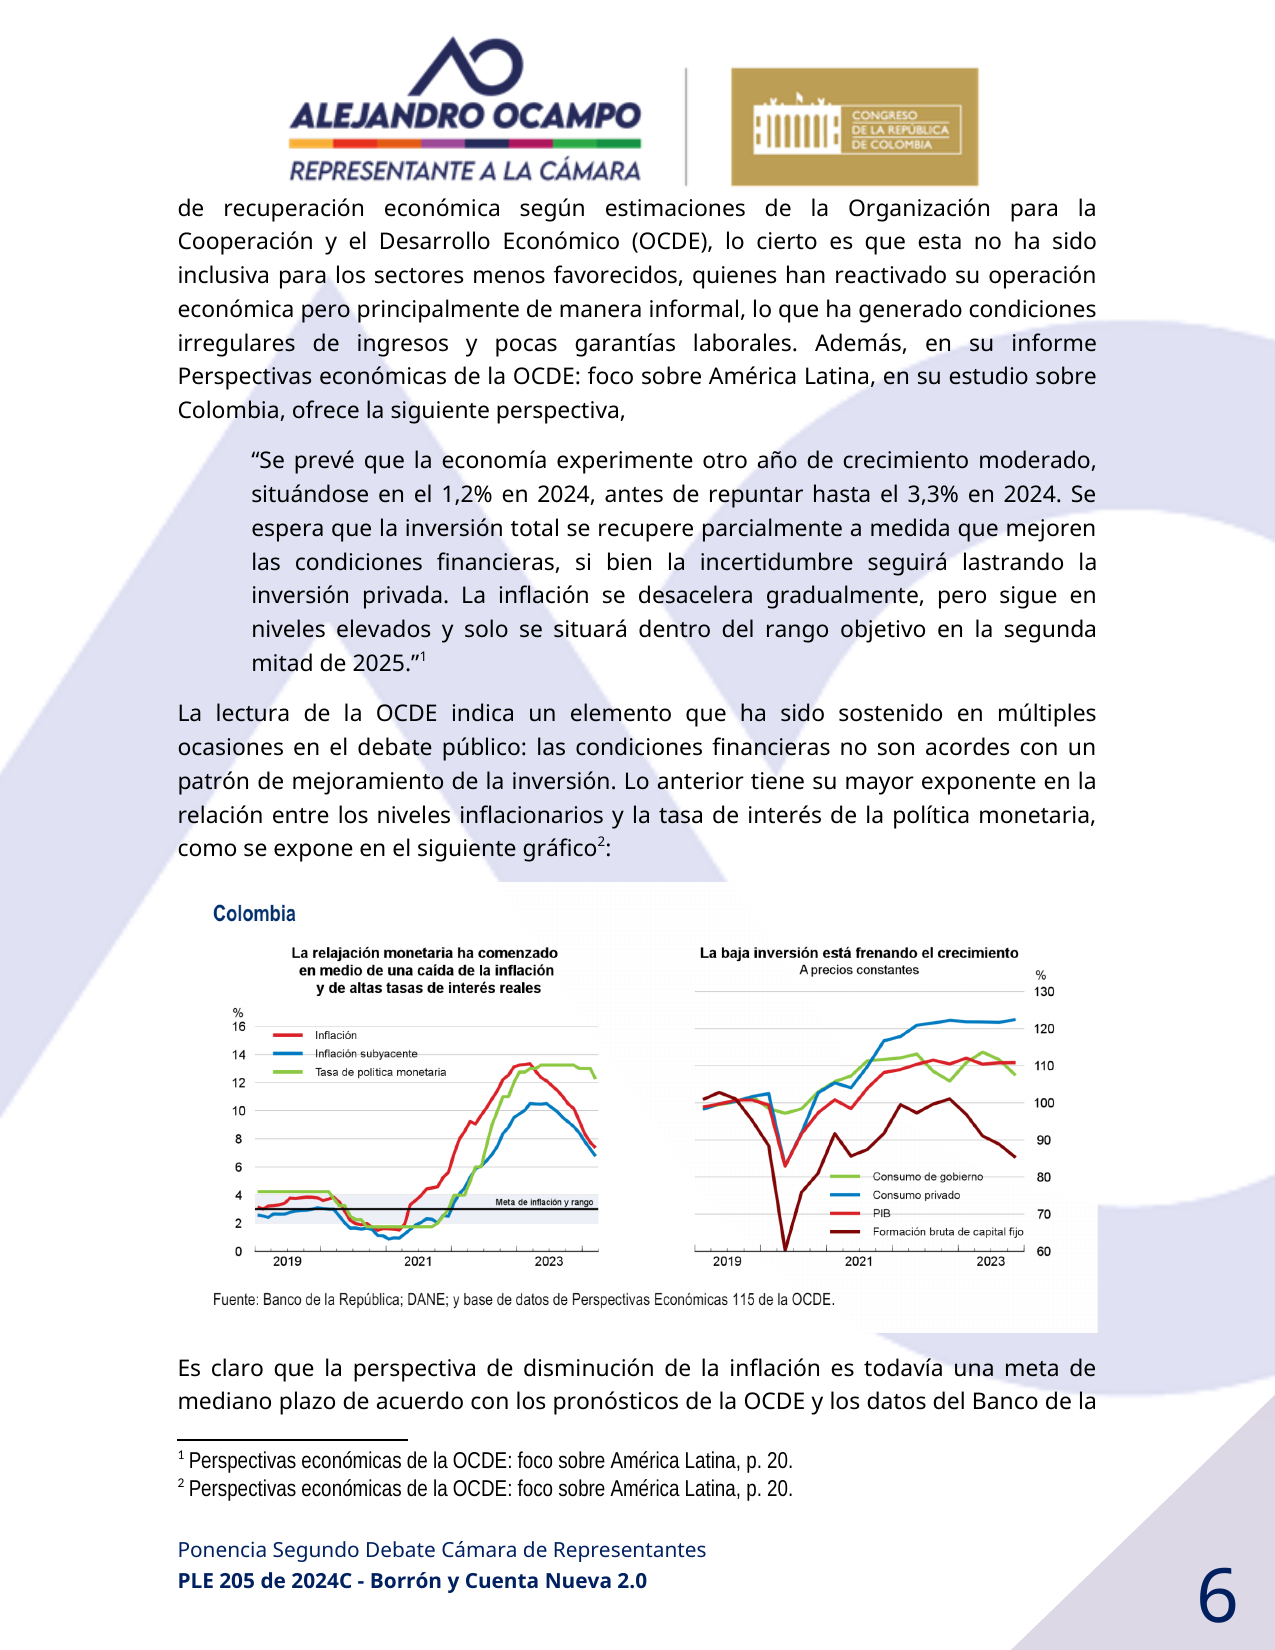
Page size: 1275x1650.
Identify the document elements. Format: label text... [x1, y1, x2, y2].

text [177, 1352, 1098, 1417]
text “Se prevé que la economía experimente otro año de crecimiento moderado, situándose en el 1,2% en 2024, antes de repuntar hasta el 3,3% en 2024. Se espera que la inversión total se recupere parcialmente a medida que mejoren las condiciones financieras, si bien la incertidumbre seguirá lastrando la inversión privada. La inflación se desacelera gradualmente, pero sigue en niveles elevados y solo se situará dentro del rango objetivo en la segunda mitad de 2025.” [251, 444, 1098, 678]
text La lectura de la OCDE indica un elemento que ha sido sostenido en múltiples ocasiones en el debate público: las condiciones financieras no son acordes con un patrón de mejoramiento de la inversión. Lo anterior tiene su mayor exponente en la relación entre los niveles inflacionarios y la tasa de interés de la política monetaria, como se expone en el siguiente gráfico: [177, 697, 1098, 863]
picture [177, 882, 1098, 1333]
picture [4, 0, 1269, 189]
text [177, 179, 1098, 425]
